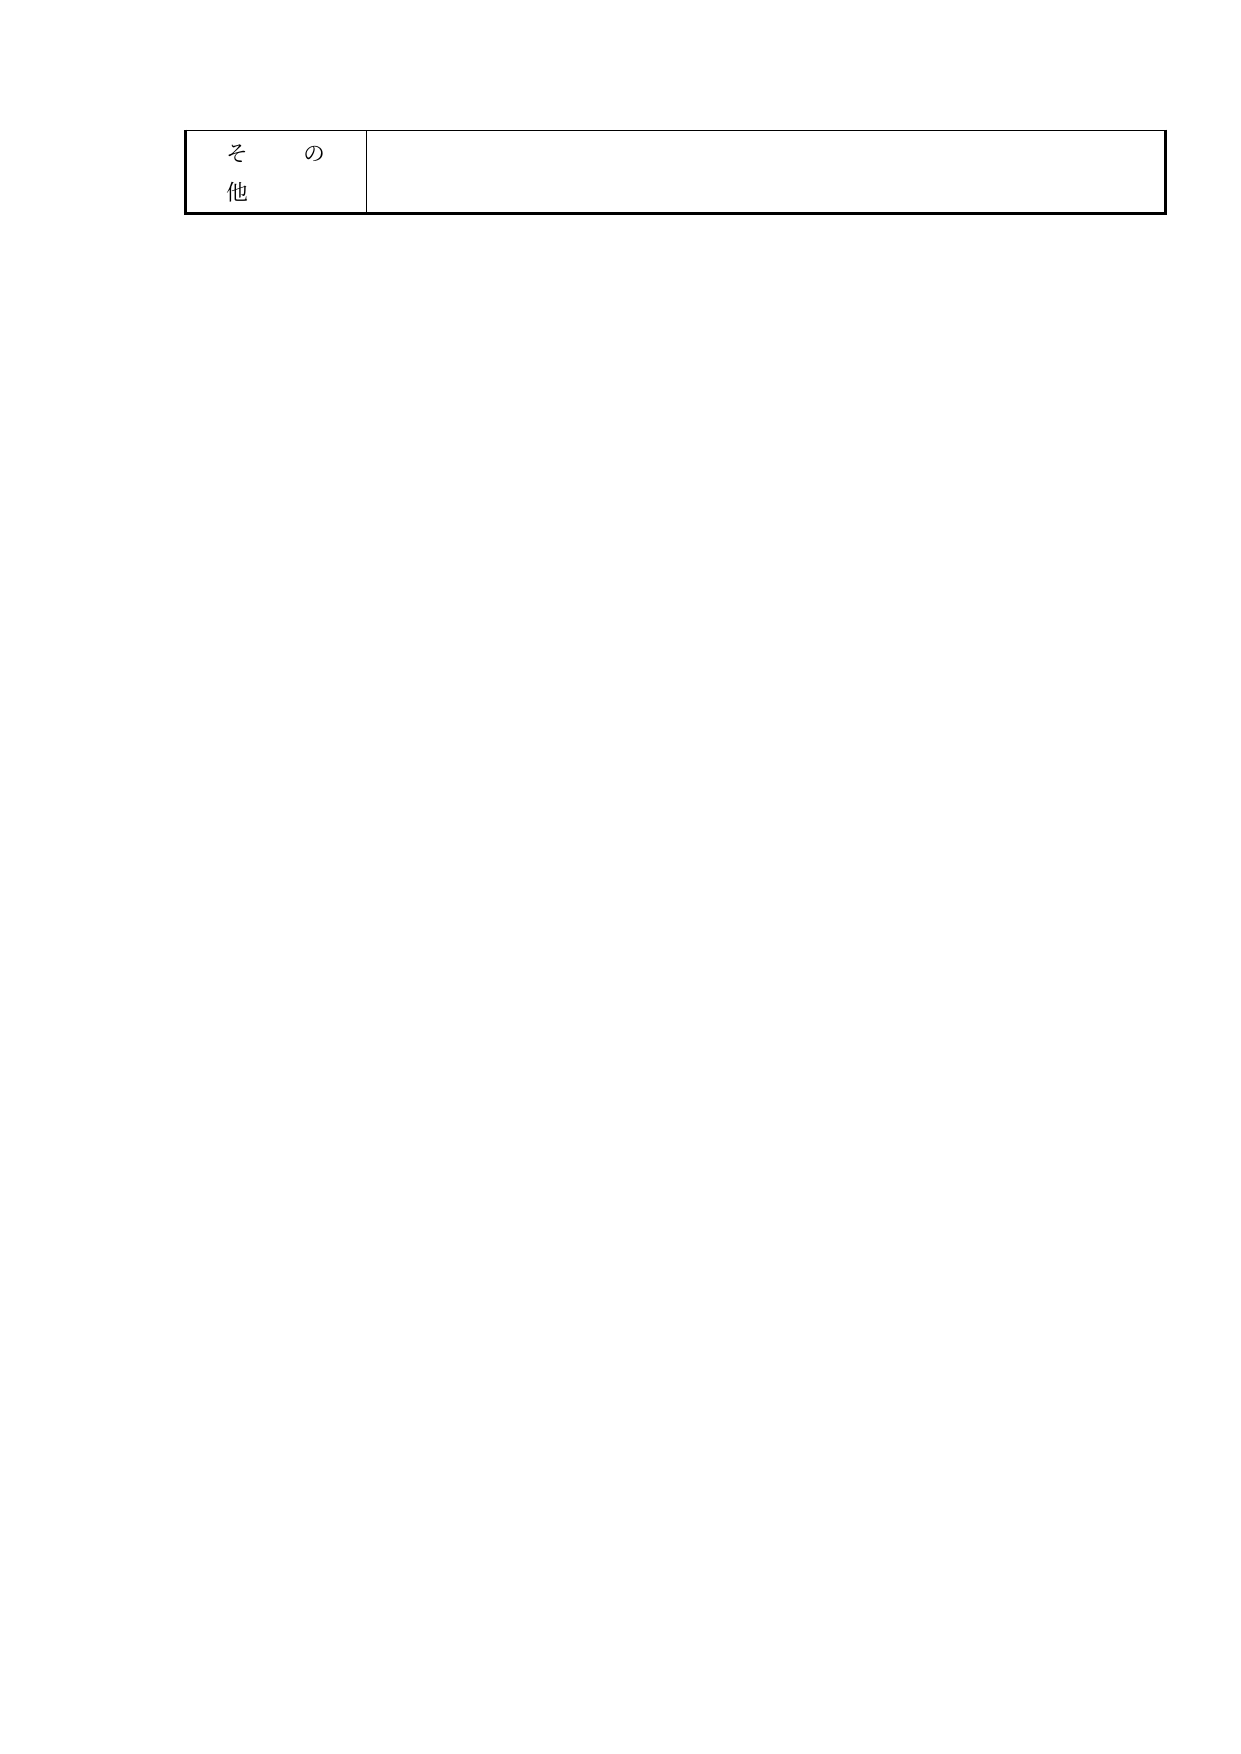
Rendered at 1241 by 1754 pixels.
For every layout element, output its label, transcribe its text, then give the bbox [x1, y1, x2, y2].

table_cell その他 [187, 131, 366, 212]
table_cell [367, 131, 1164, 212]
